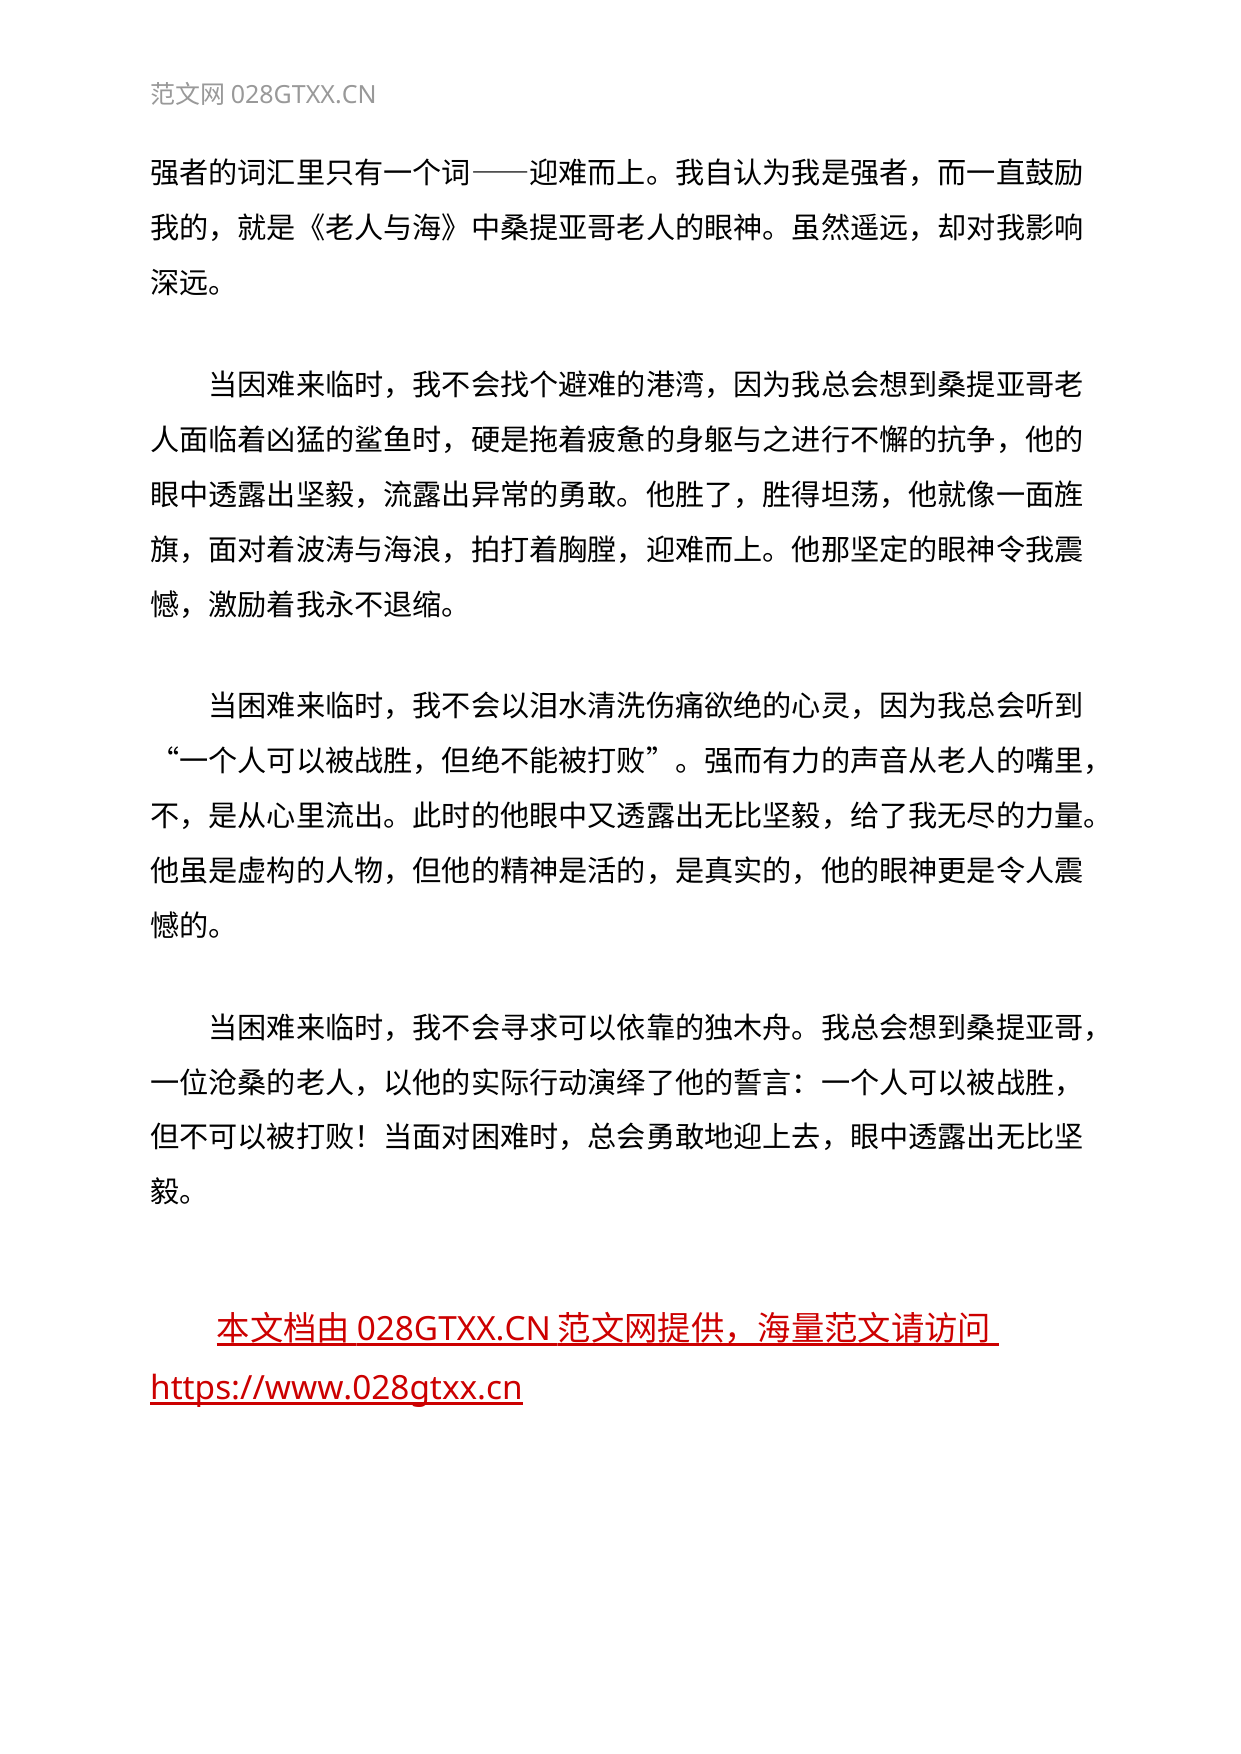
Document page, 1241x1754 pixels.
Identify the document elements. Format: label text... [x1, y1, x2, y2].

text 当困难来临时，我不会以泪水清洗伤痛欲绝的心灵，因为我总会听到“一个人可以被战胜，但绝不能被打败”。强而有力的声音从老人的嘴里，不，是从心里流出。此时的他眼中又透露出无比坚毅，给了我无尽的力量。他虽是虚构的人物，但他的精神是活的，是真实的，他的眼神更是令人震憾的。 [150, 683, 1090, 945]
text 当困难来临时，我不会寻求可以依靠的独木舟。我总会想到桑提亚哥，一位沧桑的老人，以他的实际行动演绎了他的誓言：一个人可以被战胜，但不可以被打败！当面对困难时，总会勇敢地迎上去，眼中透露出无比坚毅。 [150, 1004, 1090, 1211]
text 本文档由028GTXX.CN范文网提供，海量范文请访问 https://www.028gtxx.cn [150, 1302, 1090, 1409]
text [150, 150, 1090, 302]
text 当因难来临时，我不会找个避难的港湾，因为我总会想到桑提亚哥老人面临着凶猛的鲨鱼时，硬是拖着疲惫的身躯与之进行不懈的抗争，他的眼中透露出坚毅，流露出异常的勇敢。他胜了，胜得坦荡，他就像一面旌旗，面对着波涛与海浪，拍打着胸膛，迎难而上。他那坚定的眼神令我震憾，激励着我永不退缩。 [150, 362, 1090, 623]
